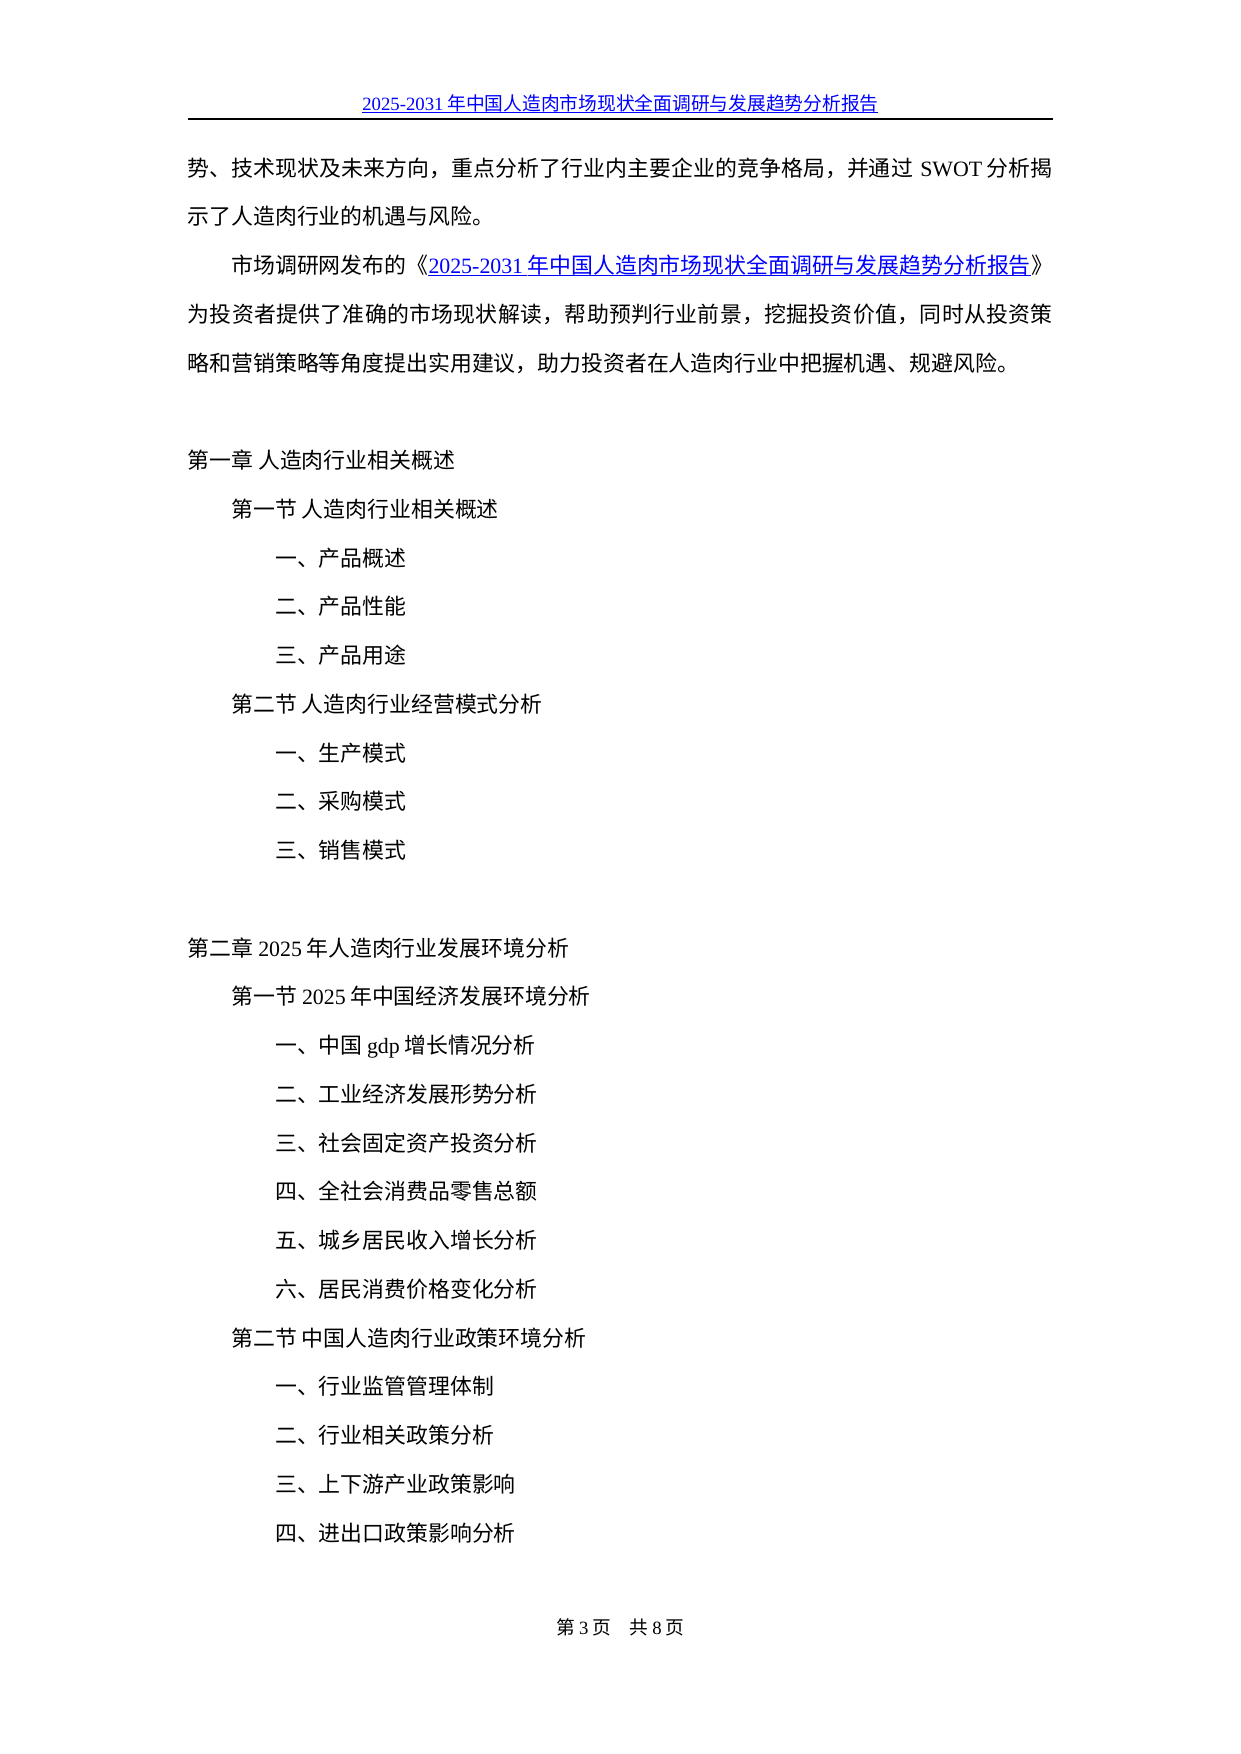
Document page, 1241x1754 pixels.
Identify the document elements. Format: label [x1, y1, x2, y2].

text [187, 150, 1053, 1548]
